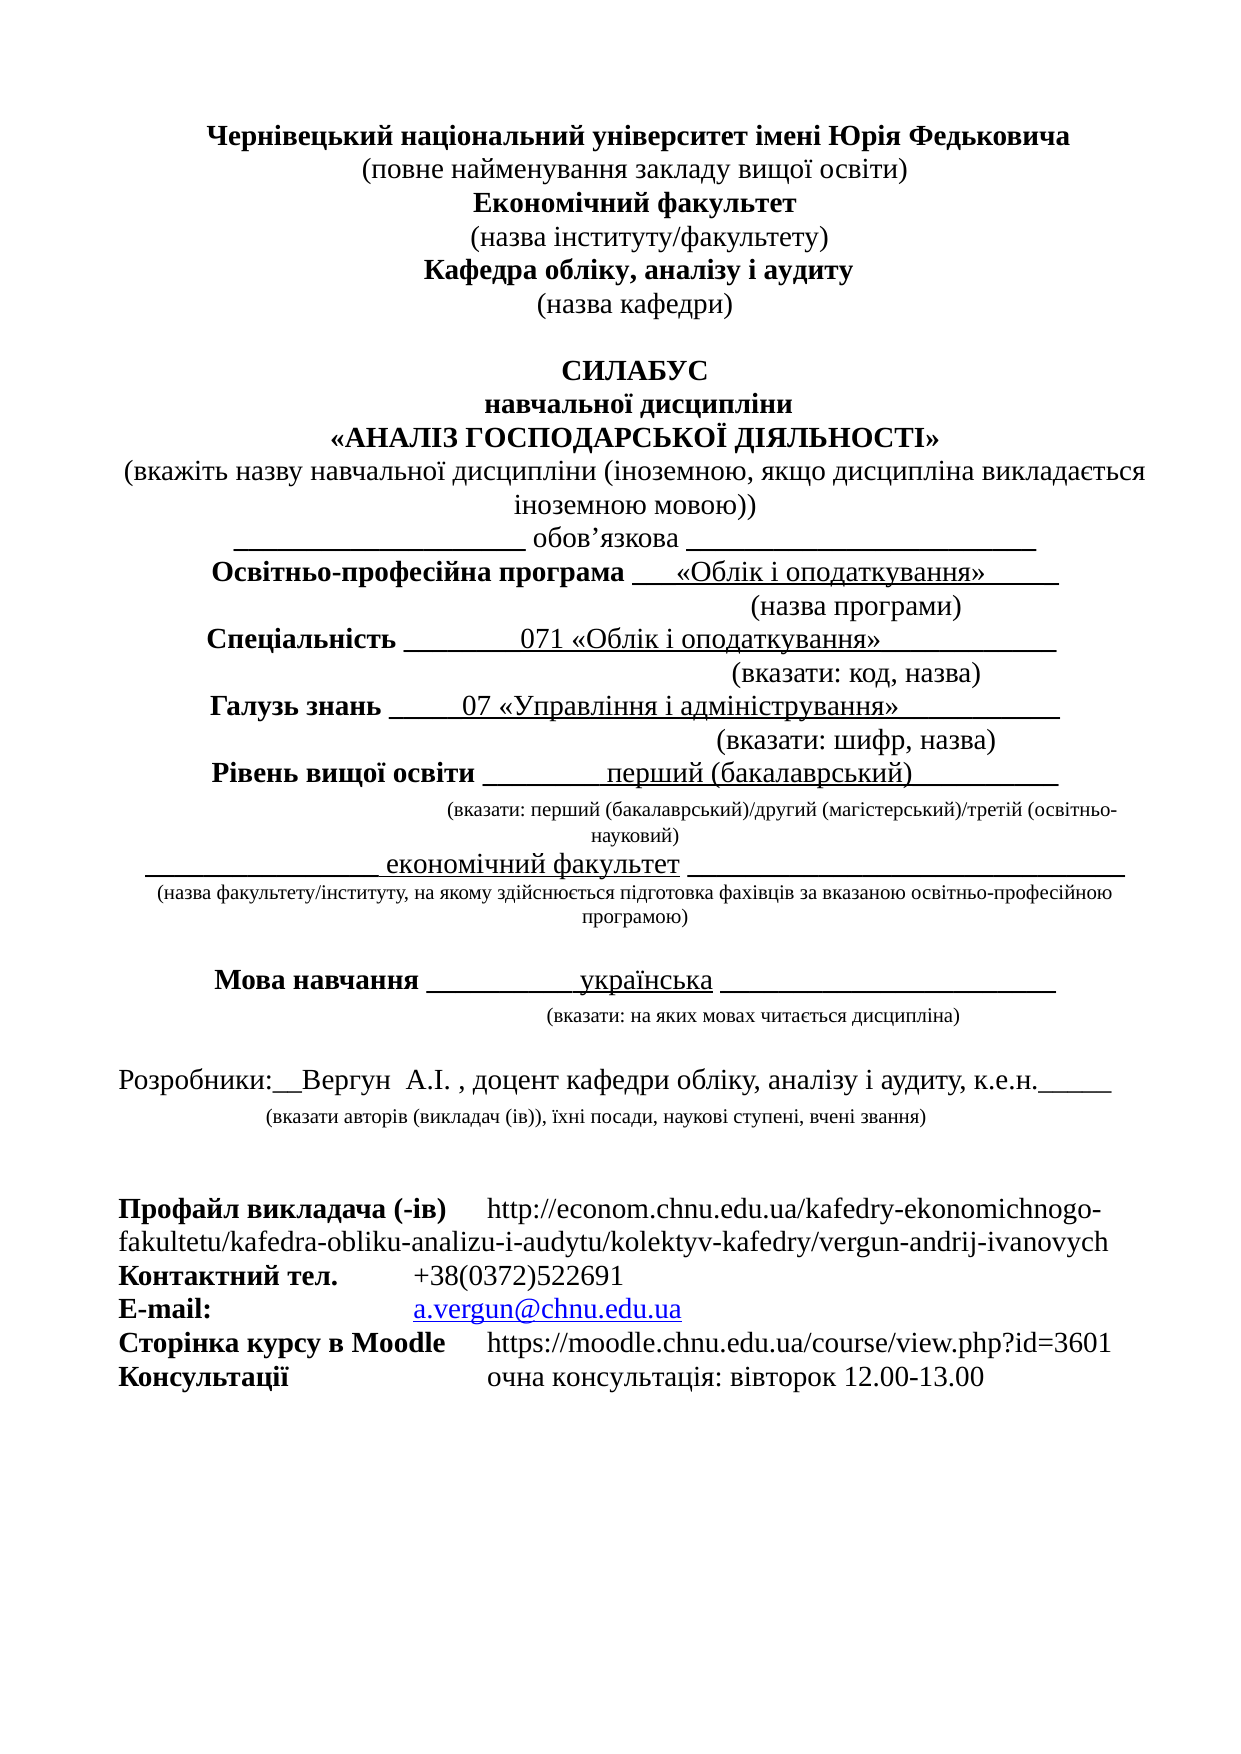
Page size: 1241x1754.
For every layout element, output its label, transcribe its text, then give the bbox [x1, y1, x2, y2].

text Розробники:__Вергун А.І. , доцент кафедри обліку, аналізу і аудиту, к.е.н._____ (вказати авторів (викладач (ів)), їхні посади, наукові ступені, вчені звання) [118, 1029, 1152, 1157]
text Профайл викладача (-ів) http://econom.chnu.edu.ua/kafedry-ekonomichnogo-fakultetu/kafedra-obliku-analizu-i-audytu/kolektyv-kafedry/vergun-andrij-ivanovych Контактний тел. +38(0372)522691 E-mail: a.vergun@chnu.edu.ua [118, 1157, 1152, 1325]
text СИЛАБУС навчальної дисципліни «АНАЛІЗ ГОСПОДАРСЬКОЇ ДІЯЛЬНОСТІ» (вкажіть назву навчальної дисципліни (іноземною, якщо дисципліна викладається іноземною мовою)) ____________________ обов’язкова ________________________ Освітньо-професійна програма ___«Облік і оподаткування»_____ (назва програми) Спеціальність ________071 «Облік і оподаткування»____________ (вказати: код, назва) Галузь знань _____07 «Управління і адміністрування»___________ (вказати: шифр, назва) Рівень вищої освіти ________ перший (бакалаврський)__________ (вказати: перший (бакалаврський)/другий (магістерський)/третій (освітньо-науковий) ________________ економічний факультет ______________________________ (назва факультету/інституту, на якому здійснюється підготовка фахівців за вказаною освітньо-професійною програмою) Мова навчання __________ українська _______________________ (вказати: на яких мовах читається дисципліна) [118, 353, 1152, 1029]
text Чернівецький національний університет імені Юрія Федьковича (повне найменування закладу вищої освіти) Економічний факультет (назва інституту/факультету) Кафедра обліку, аналізу і аудиту (назва кафедри) [118, 118, 1152, 353]
text Сторінка курсу в Moodle https://moodle.chnu.edu.ua/course/view.php?id=3601 Консультації очна консультація: вівторок 12.00-13.00 [118, 1325, 1152, 1392]
